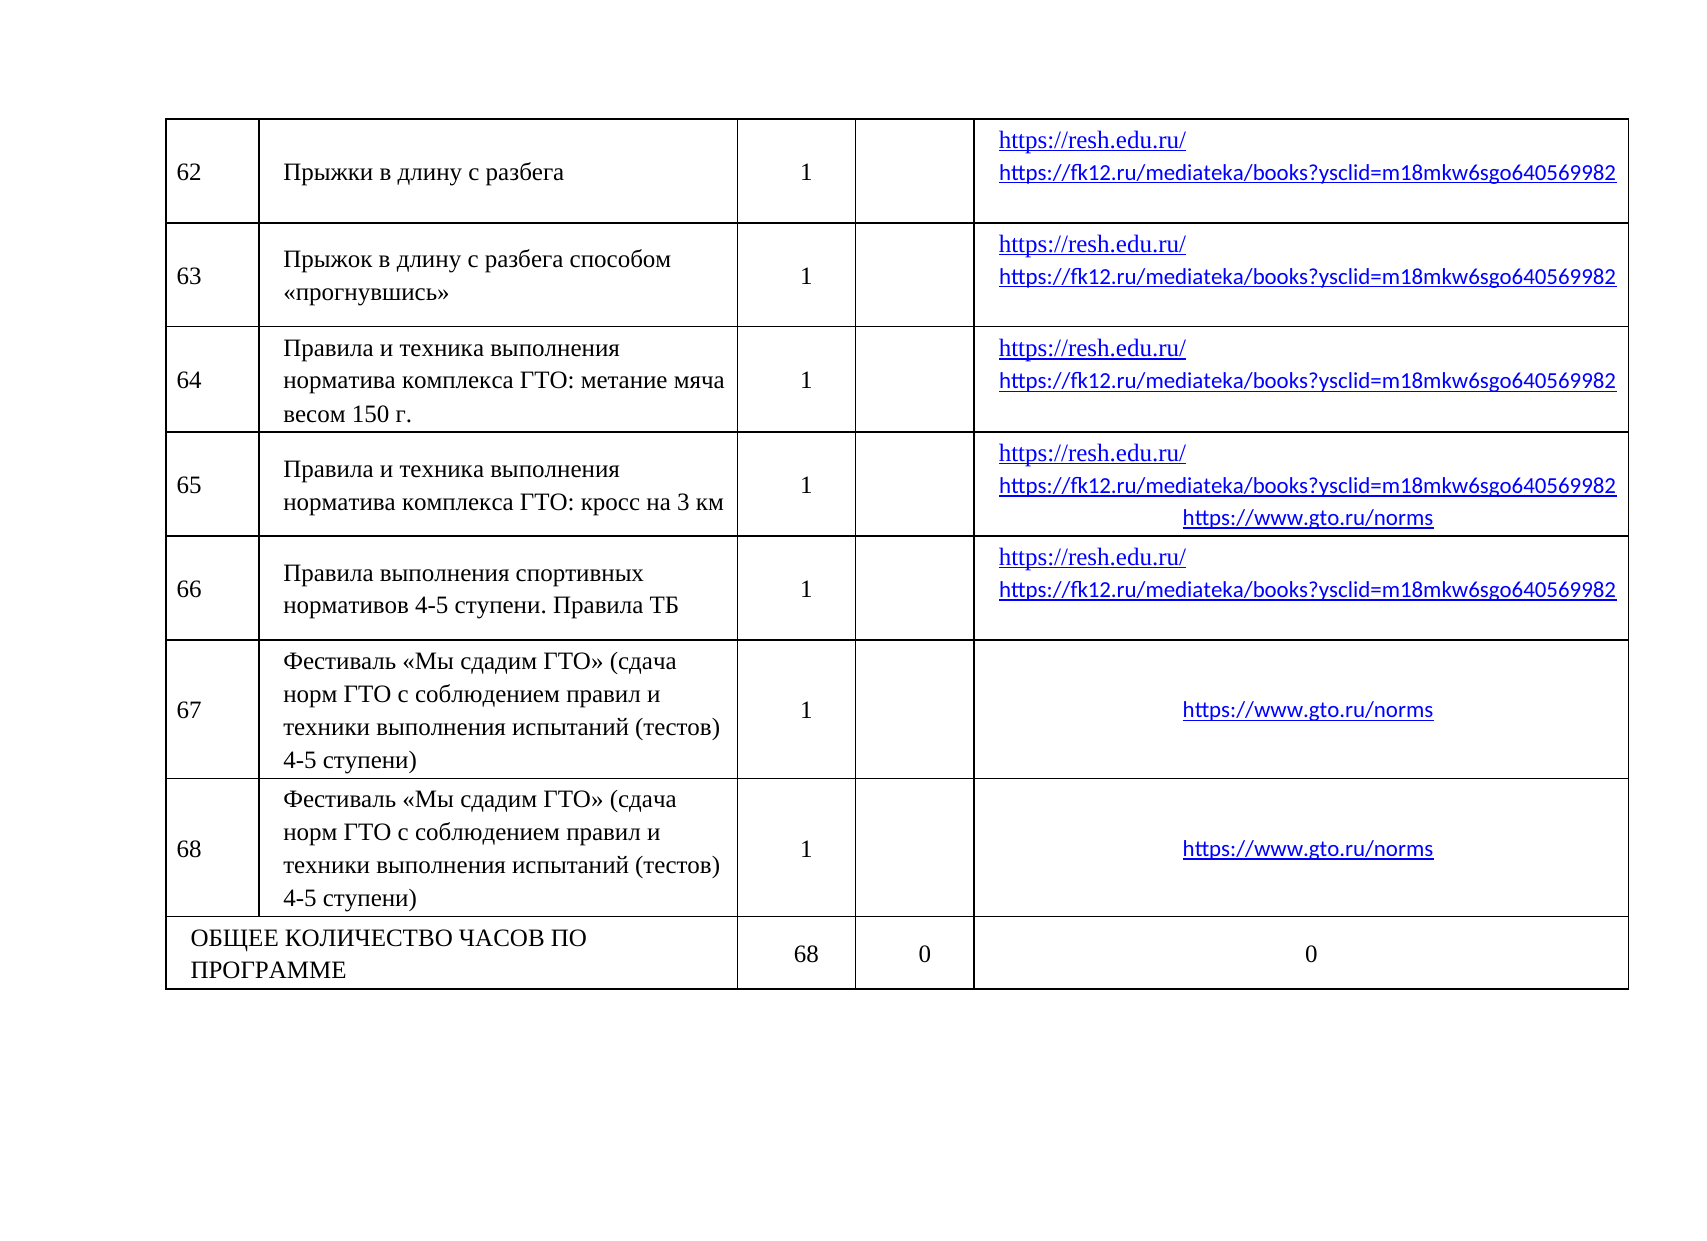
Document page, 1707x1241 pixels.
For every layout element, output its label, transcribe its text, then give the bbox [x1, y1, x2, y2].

table_cell 68 [167, 779, 258, 916]
table_cell 64 [167, 327, 258, 431]
table_cell https://www.gto.ru/norms [975, 641, 1628, 777]
table_cell 68 [738, 917, 855, 988]
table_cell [975, 224, 1628, 326]
table_cell [856, 120, 973, 222]
table_cell Прыжки в длину с разбега [260, 120, 737, 222]
table_cell Правила и техника выполнения норматива комплекса ГТО: метание мяча весом 150 г. [260, 327, 737, 431]
table_cell [856, 641, 973, 777]
table_cell 1 [738, 120, 855, 222]
table_cell Правила и техника выполнения норматива комплекса ГТО: кросс на 3 км [260, 433, 737, 535]
table_cell 1 [738, 433, 855, 535]
table_cell 1 [738, 537, 855, 639]
table_cell 1 [738, 779, 855, 916]
table_cell 67 [167, 641, 258, 777]
table_cell [856, 537, 973, 639]
table_cell Фестиваль «Мы сдадим ГТО» (сдача норм ГТО с соблюдением правил и техники выполнения испытаний (тестов) 4-5 ступени) [260, 641, 737, 777]
table_cell [856, 327, 973, 431]
table_cell 62 [167, 120, 258, 222]
table_cell 66 [167, 537, 258, 639]
table_cell 65 [167, 433, 258, 535]
table_cell [856, 224, 973, 326]
table_cell Прыжок в длину с разбега способом «прогнувшись» [260, 224, 737, 326]
table_cell [856, 779, 973, 916]
table_cell 0 [856, 917, 973, 988]
table_cell 0 [975, 917, 1628, 988]
table_cell https://resh.edu.ru/ https://fk12.ru/mediateka/books?ysclid=m18mkw6sgo640569982 [975, 537, 1628, 639]
table_cell 1 [738, 641, 855, 777]
table_cell https://resh.edu.ru/ https://fk12.ru/mediateka/books?ysclid=m18mkw6sgo640569982 https://www.gto.ru/norms [975, 433, 1628, 535]
table_cell 63 [167, 224, 258, 326]
table_cell ОБЩЕЕ КОЛИЧЕСТВО ЧАСОВ ПО ПРОГРАММЕ [167, 917, 737, 988]
table_cell 1 [738, 224, 855, 326]
table_cell https://resh.edu.ru/ https://fk12.ru/mediateka/books?ysclid=m18mkw6sgo640569982 [975, 327, 1628, 431]
table_cell [856, 433, 973, 535]
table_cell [975, 120, 1628, 222]
table_cell Правила выполнения спортивных нормативов 4-5 ступени. Правила ТБ [260, 537, 737, 639]
table_cell 1 [738, 327, 855, 431]
table_cell https://www.gto.ru/norms [975, 779, 1628, 916]
table_cell Фестиваль «Мы сдадим ГТО» (сдача норм ГТО с соблюдением правил и техники выполнения испытаний (тестов) 4-5 ступени) [260, 779, 737, 916]
